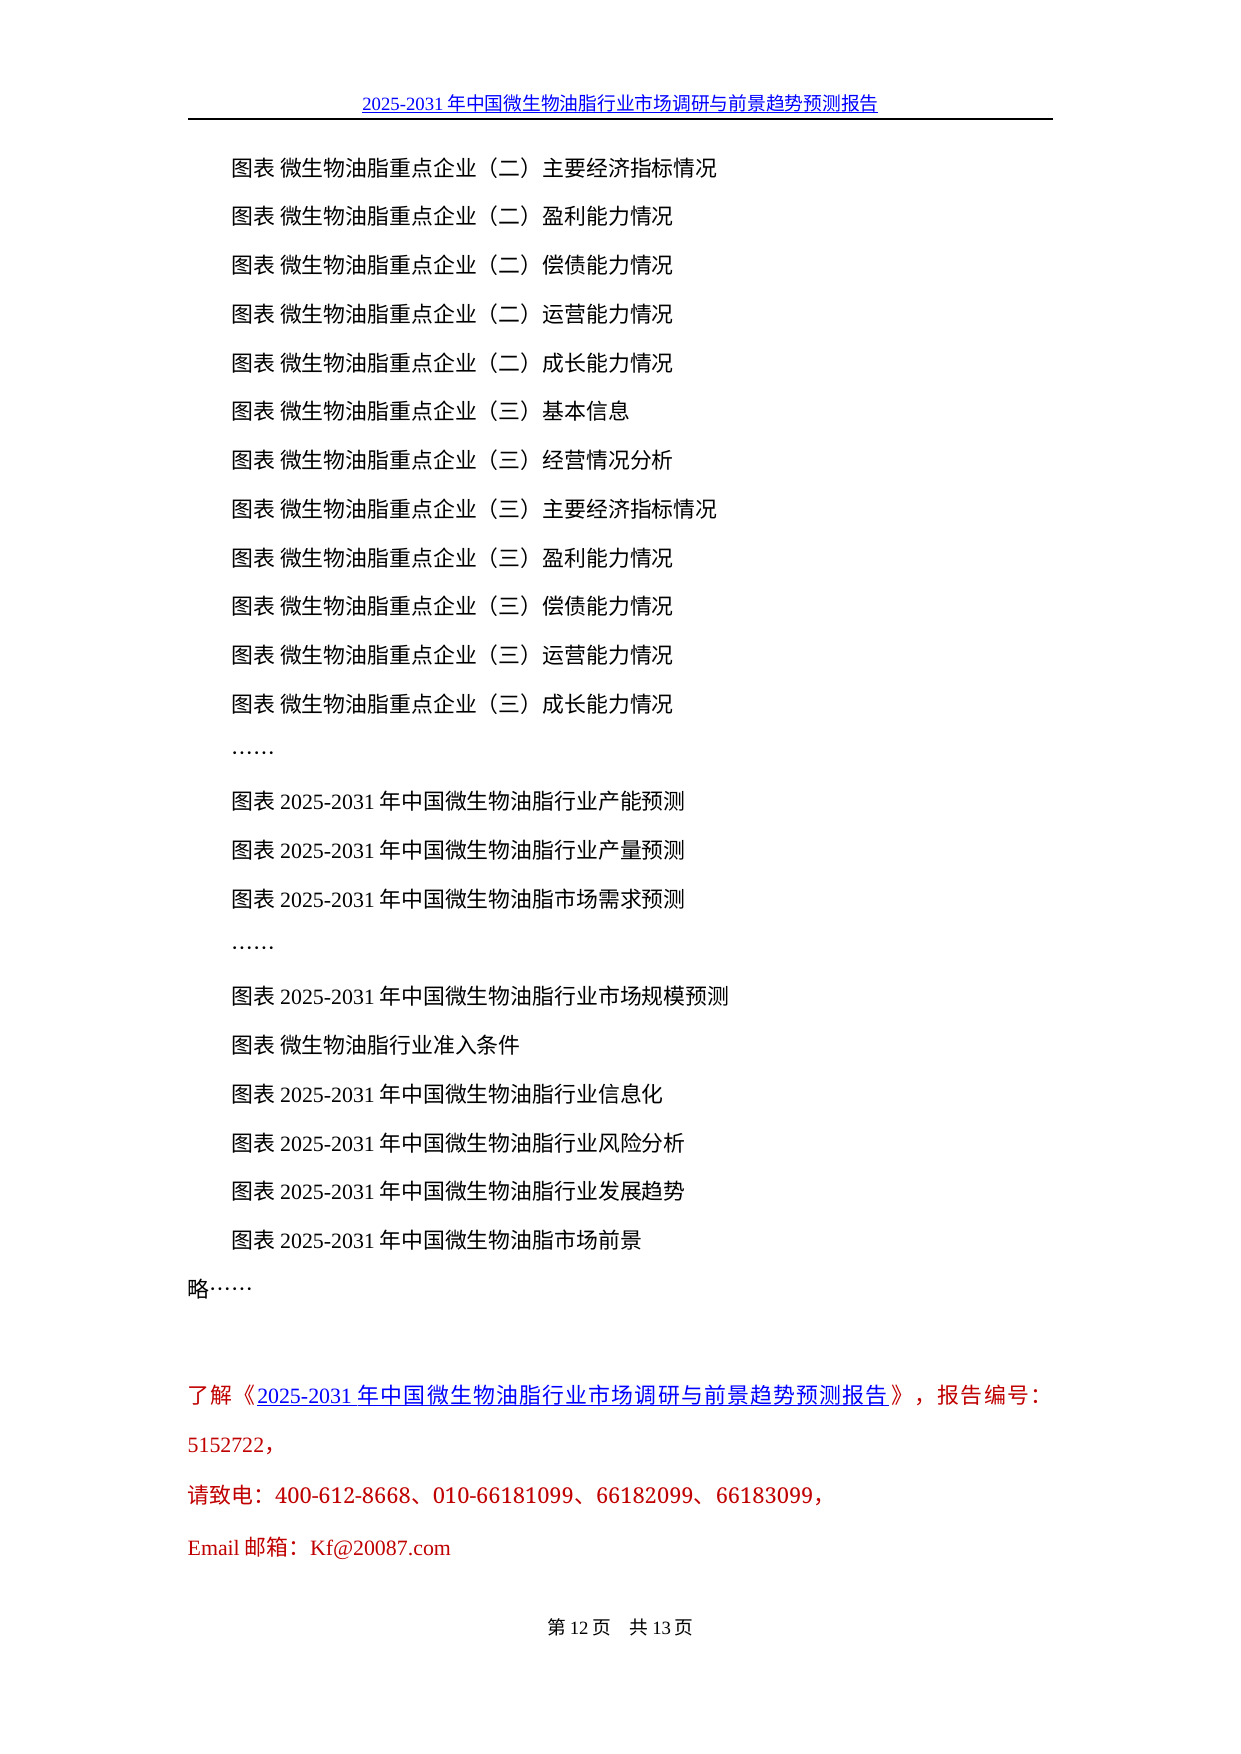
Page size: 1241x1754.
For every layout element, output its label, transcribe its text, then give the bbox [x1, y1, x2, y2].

text 了解《2025-2031年中国微生物油脂行业市场调研与前景趋势预测报告》，报告编号：5152722， [187, 1378, 1053, 1459]
text Email邮箱：Kf@20087.com [187, 1530, 1053, 1562]
text 请致电：400-612-8668、010-66181099、66182099、66183099， [187, 1478, 1053, 1511]
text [187, 150, 1053, 1304]
